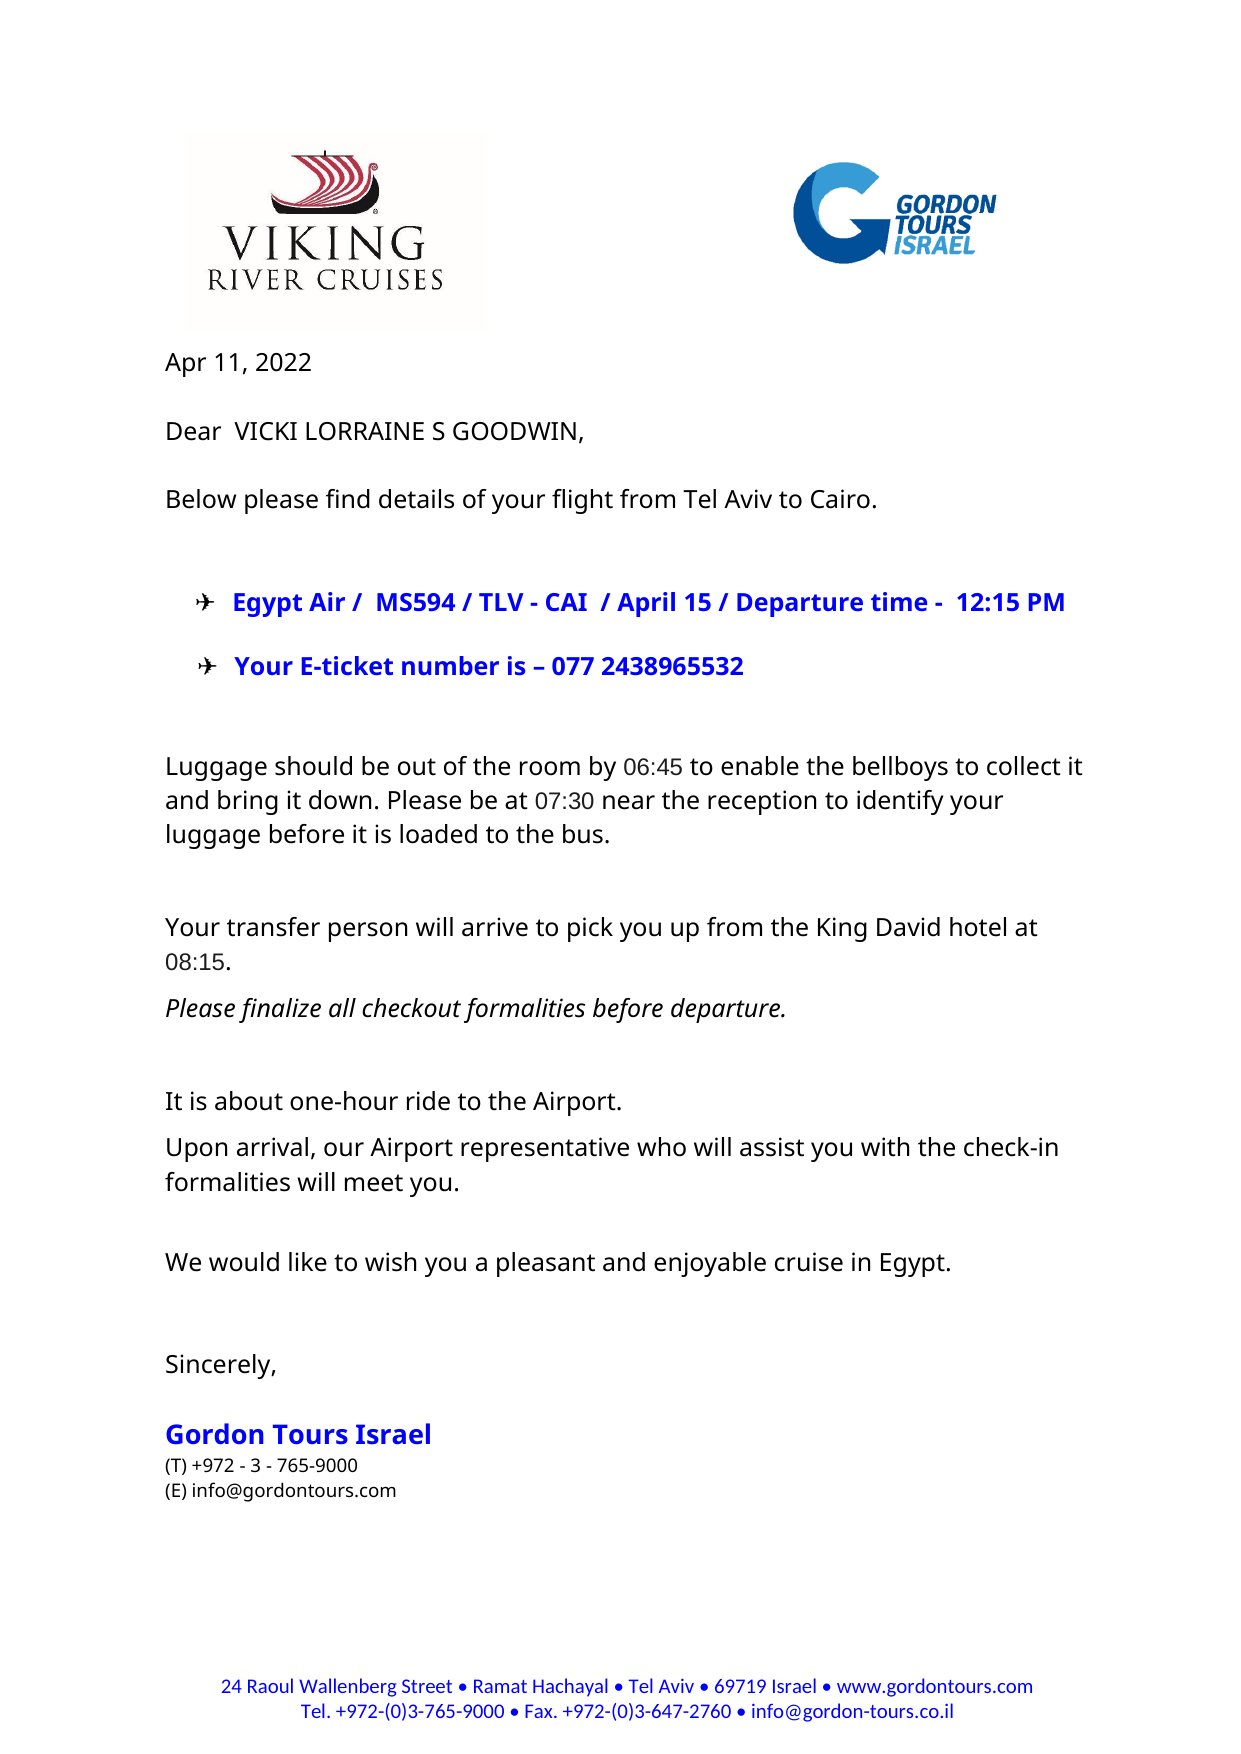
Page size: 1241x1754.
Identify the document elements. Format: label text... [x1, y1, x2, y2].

text Luggage should be out of the room by 06:45 to enable the bellboys to collect it and bring it down. Please be at 07:30 near the reception to identify your luggage before it is loaded to the bus. [165, 748, 1090, 851]
table_header [165, 121, 626, 343]
text Apr 11, 2022 [165, 345, 1090, 379]
text Sincerely, [165, 1347, 1090, 1381]
table_header [628, 121, 1089, 343]
text Upon arrival, our Airport representative who will assist you with the check-in formalities will meet you. [165, 1130, 1090, 1198]
list Your E-ticket number is – 077 2438965532 [197, 638, 1090, 689]
text Below please find details of your flight from Tel Aviv to Cairo. [165, 481, 1090, 515]
text Gordon Tours Israel [165, 1415, 1090, 1452]
list Egypt Air / MS594 / TLV - CAI / April 15 / Departure time - 12:15 PM [194, 574, 1090, 626]
text Dear VICKI LORRAINE S GOODWIN, [165, 413, 1090, 447]
text Your transfer person will arrive to pick you up from the King David hotel at 08:15. [165, 910, 1090, 978]
picture [183, 131, 487, 333]
text (E) info@gordontours.com [165, 1477, 1090, 1503]
text (T) +972 - 3 - 765-9000 [165, 1452, 1090, 1477]
text We would like to wish you a pleasant and enjoyable cruise in Egypt. [165, 1245, 1090, 1279]
text It is about one-hour ride to the Airport. [165, 1083, 1090, 1118]
picture [730, 121, 1090, 324]
text Please finalize all checkout formalities before departure. [165, 990, 1090, 1024]
